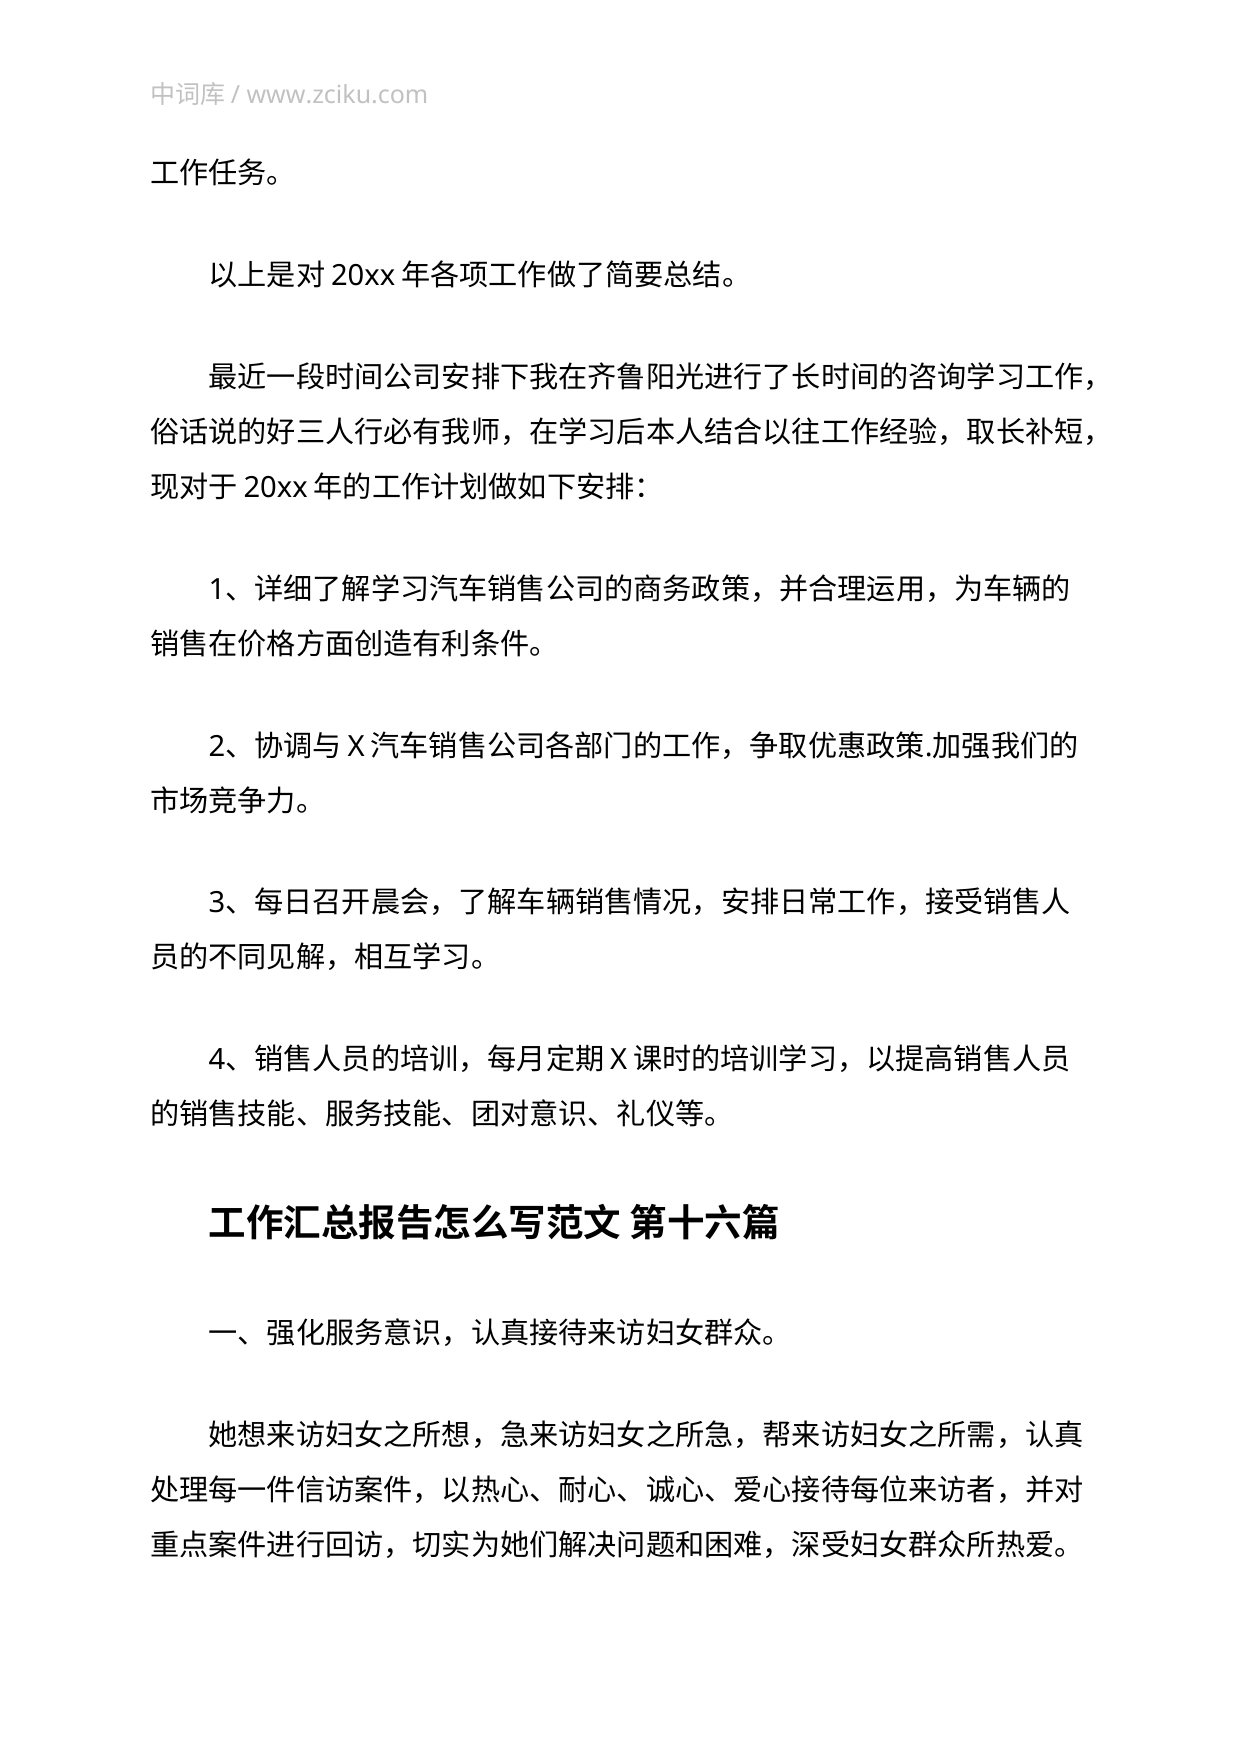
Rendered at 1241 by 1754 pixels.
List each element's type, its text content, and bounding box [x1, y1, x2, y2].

text 以上是对20xx年各项工作做了简要总结。 [150, 252, 1090, 294]
text 4、销售人员的培训，每月定期X课时的培训学习，以提高销售人员的销售技能、服务技能、团对意识、礼仪等。 [150, 1036, 1090, 1133]
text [150, 150, 1090, 192]
text 最近一段时间公司安排下我在齐鲁阳光进行了长时间的咨询学习工作，俗话说的好三人行必有我师，在学习后本人结合以往工作经验，取长补短，现对于20xx年的工作计划做如下安排： [150, 354, 1090, 506]
text 3、每日召开晨会，了解车辆销售情况，安排日常工作，接受销售人员的不同见解，相互学习。 [150, 879, 1090, 976]
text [150, 1412, 1090, 1564]
text 2、协调与X汽车销售公司各部门的工作，争取优惠政策.加强我们的市场竞争力。 [150, 722, 1090, 819]
text 1、详细了解学习汽车销售公司的商务政策，并合理运用，为车辆的销售在价格方面创造有利条件。 [150, 566, 1090, 663]
text 一、强化服务意识，认真接待来访妇女群众。 [150, 1310, 1090, 1352]
text 工作汇总报告怎么写范文 第十六篇 [150, 1193, 1090, 1247]
